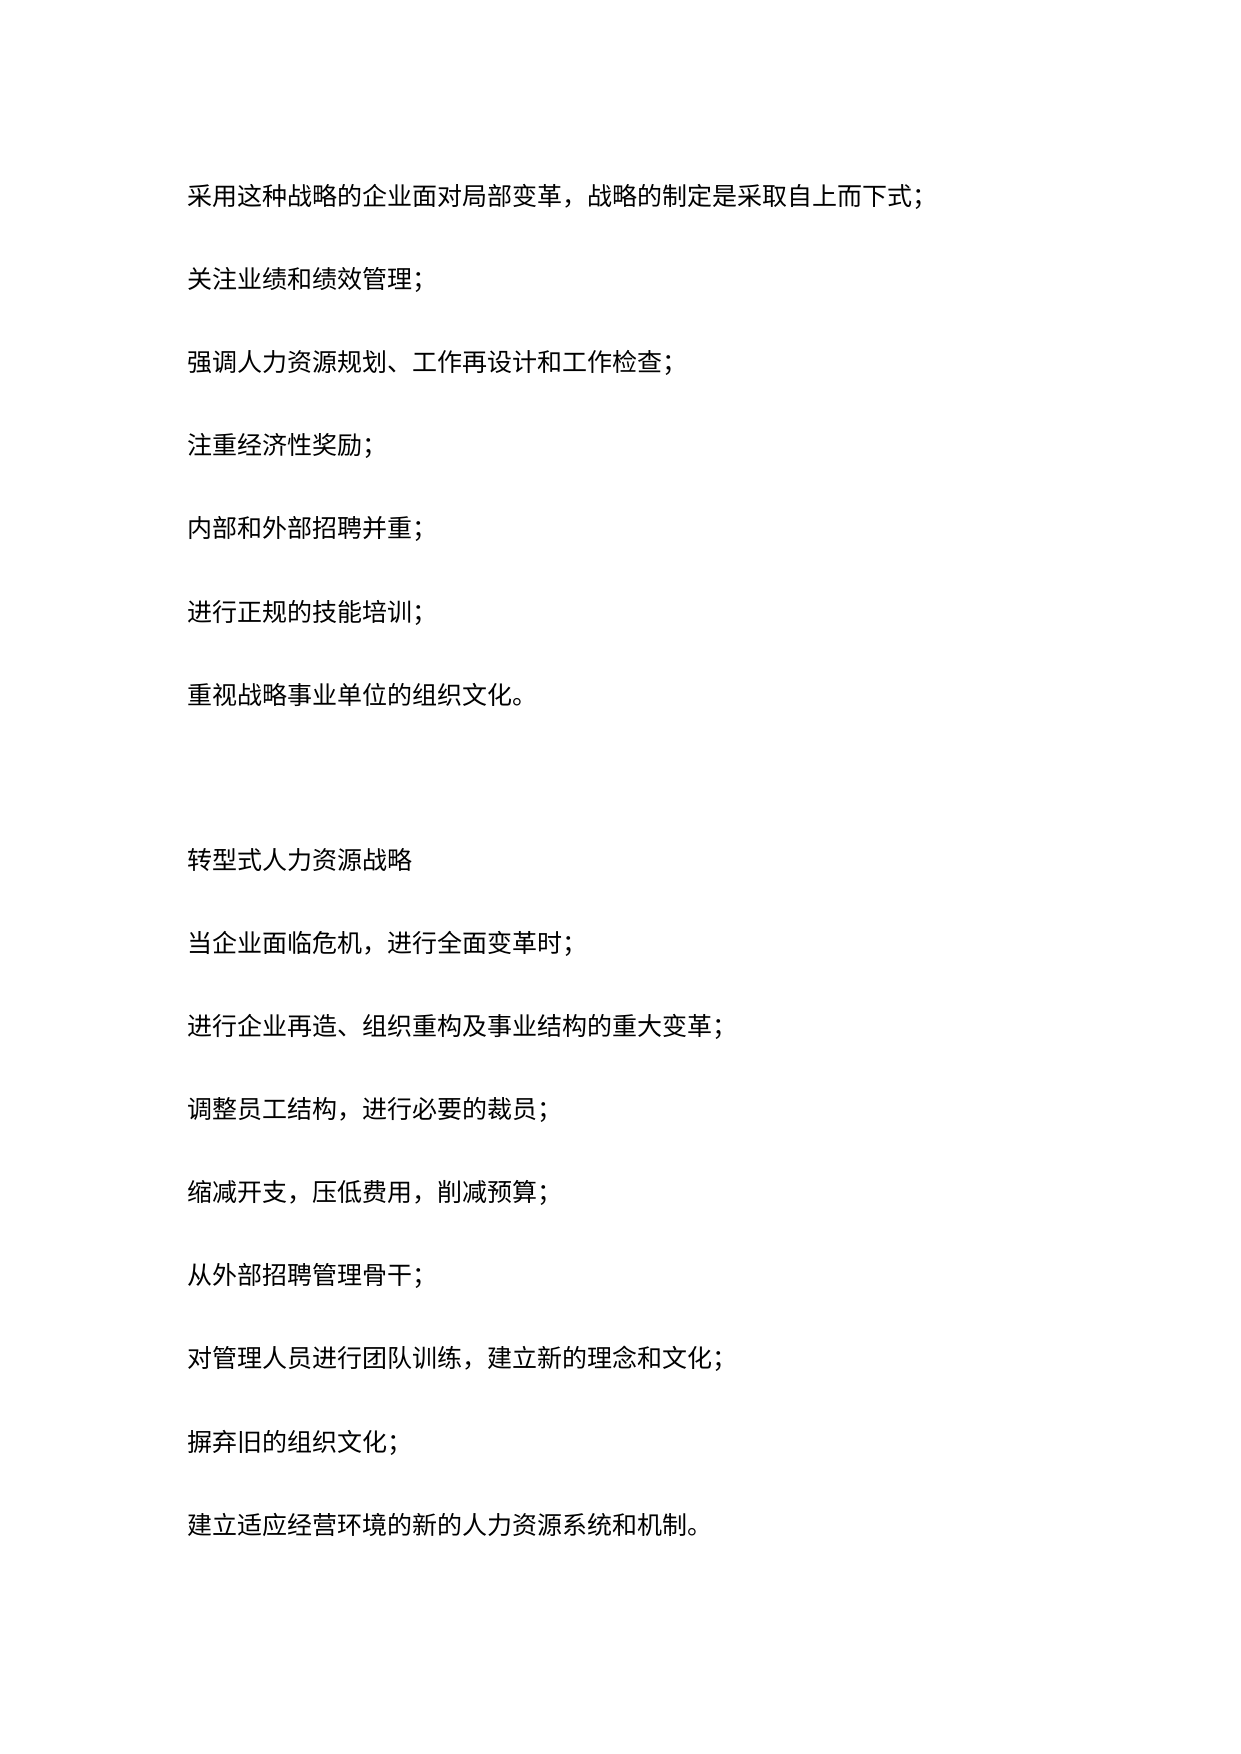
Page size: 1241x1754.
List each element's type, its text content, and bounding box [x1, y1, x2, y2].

text 进行正规的技能培训； [187, 578, 1053, 643]
text 采用这种战略的企业面对局部变革，战略的制定是采取自上而下式； [187, 162, 1053, 227]
text 转型式人力资源战略 [187, 826, 1053, 891]
text 内部和外部招聘并重； [187, 494, 1053, 559]
text 建立适应经营环境的新的人力资源系统和机制。 [187, 1491, 1053, 1556]
text 缩减开支，压低费用，削减预算； [187, 1158, 1053, 1223]
text 进行企业再造、组织重构及事业结构的重大变革； [187, 992, 1053, 1057]
text 对管理人员进行团队训练，建立新的理念和文化； [187, 1324, 1053, 1389]
text 摒弃旧的组织文化； [187, 1408, 1053, 1473]
text 从外部招聘管理骨干； [187, 1241, 1053, 1306]
text 注重经济性奖励； [187, 411, 1053, 476]
text 强调人力资源规划、工作再设计和工作检查； [187, 328, 1053, 393]
text 关注业绩和绩效管理； [187, 245, 1053, 310]
text 当企业面临危机，进行全面变革时； [187, 909, 1053, 974]
text 调整员工结构，进行必要的裁员； [187, 1075, 1053, 1140]
text 重视战略事业单位的组织文化。 [187, 661, 1053, 726]
